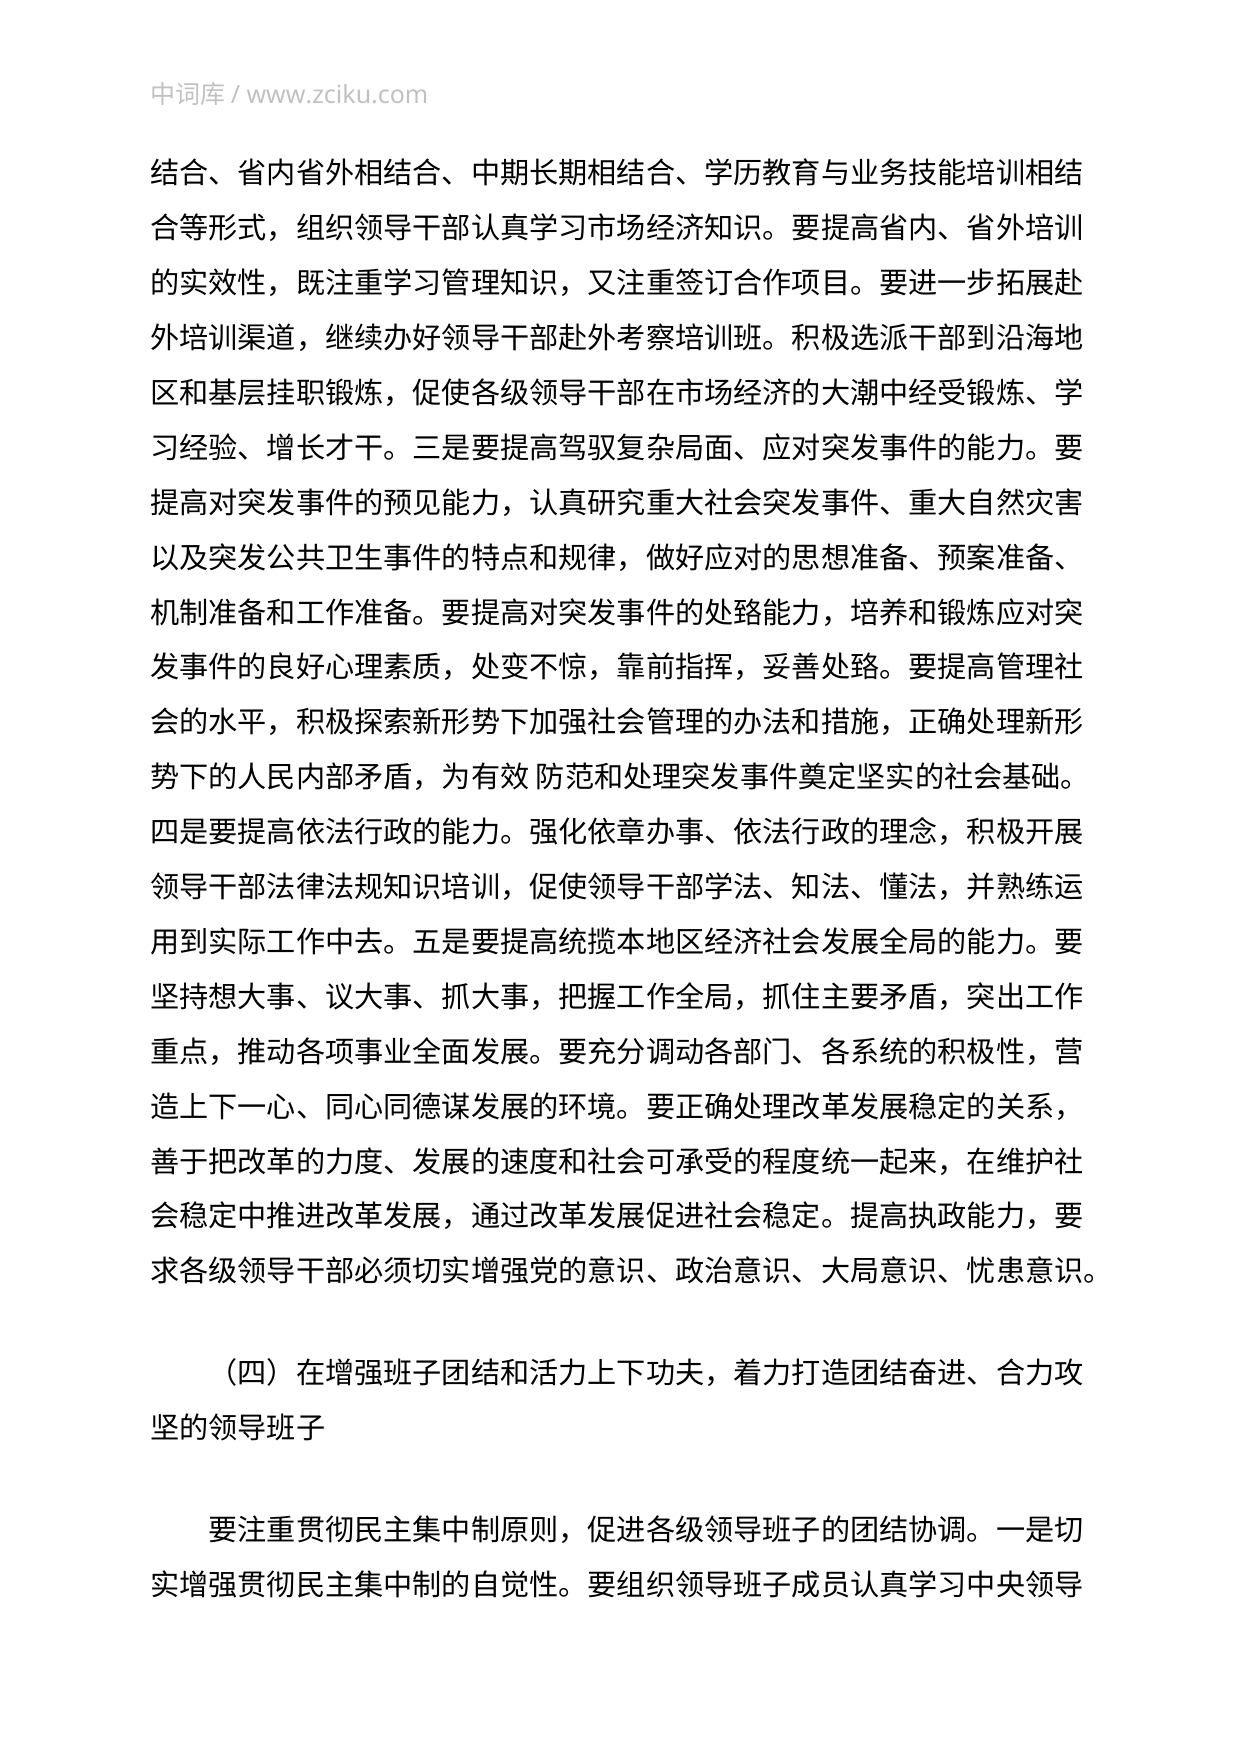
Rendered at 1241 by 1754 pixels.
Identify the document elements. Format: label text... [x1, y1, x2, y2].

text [150, 150, 1090, 1290]
text （四）在增强班子团结和活力上下功夫，着力打造团结奋进、合力攻坚的领导班子 [150, 1350, 1090, 1447]
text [150, 1506, 1090, 1603]
